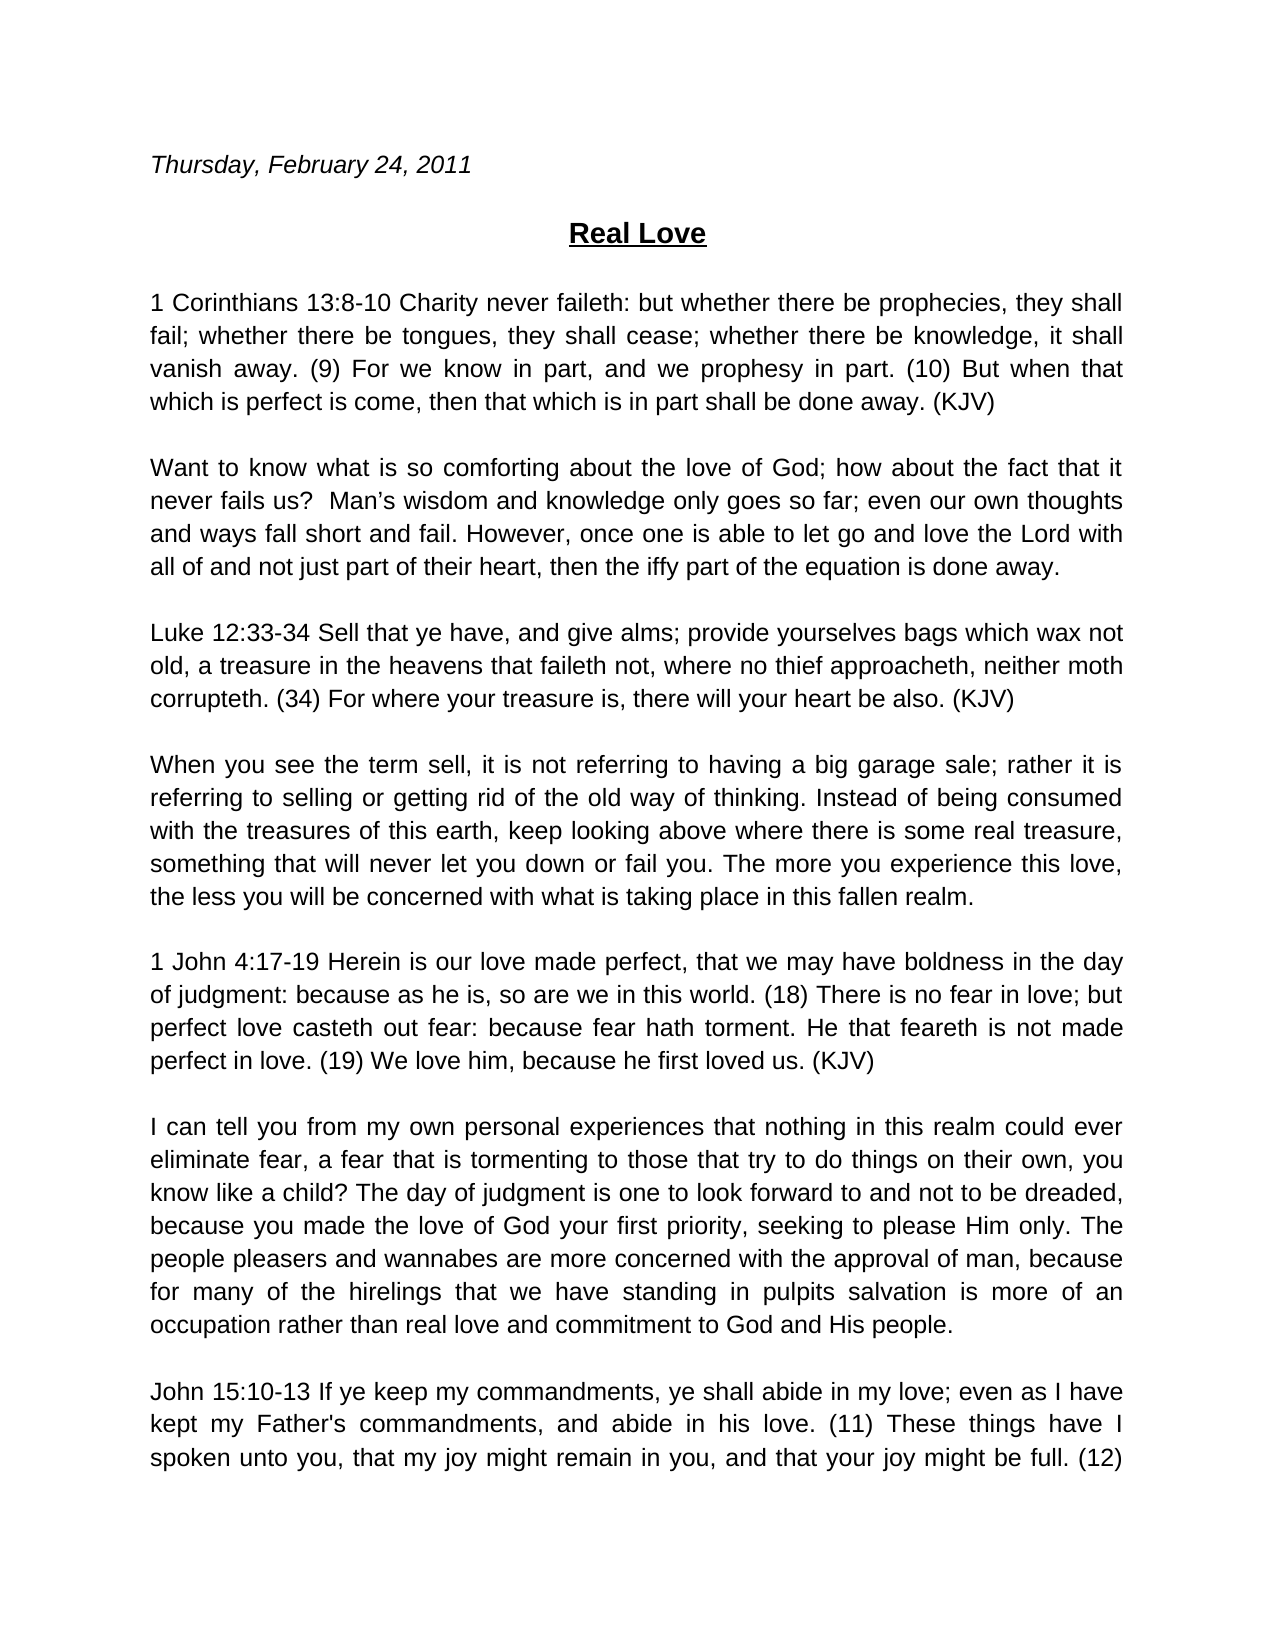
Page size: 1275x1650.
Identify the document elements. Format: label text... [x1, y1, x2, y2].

text When you see the term sell, it is not referring to having a big garage sale; rather it is referring to selling or getting rid of the old way of thinking. Instead of being consumed with the treasures of this earth, keep looking above where there is some real treasure, something that will never let you down or fail you. The more you experience this love, the less you will be concerned with what is taking place in this fallen realm. [150, 750, 1125, 911]
text 1 Corinthians 13:8-10 Charity never faileth: but whether there be prophecies, they shall fail; whether there be tongues, they shall cease; whether there be knowledge, it shall vanish away. (9) For we know in part, and we prophesy in part. (10) But when that which is perfect is come, then that which is in part shall be done away. (KJV) [150, 288, 1125, 415]
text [150, 1376, 1125, 1471]
text Luke 12:33-34 Sell that ye have, and give alms; provide yourselves bags which wax not old, a treasure in the heavens that faileth not, where no thief approacheth, neither moth corrupteth. (34) For where your treasure is, there will your heart be also. (KJV) [150, 618, 1125, 713]
text I can tell you from my own personal experiences that nothing in this realm could ever eliminate fear, a fear that is tormenting to those that try to do things on their own, you know like a child? The day of judgment is one to look forward to and not to be dreaded, because you made the love of God your first priority, seeking to please Him only. The people pleasers and wannabes are more concerned with the approval of man, because for many of the hirelings that we have standing in pulpits salvation is more of an occupation rather than real love and commitment to God and His people. [150, 1112, 1125, 1339]
text 1 John 4:17-19 Herein is our love made perfect, that we may have boldness in the day of judgment: because as he is, so are we in this world. (18) There is no fear in love; but perfect love casteth out fear: because fear hath torment. He that feareth is not made perfect in love. (19) We love him, because he first loved us. (KJV) [150, 947, 1125, 1075]
text Real Love [150, 216, 1125, 249]
text Want to know what is so comforting about the love of God; how about the fact that it never fails us? Man’s wisdom and knowledge only goes so far; even our own thoughts and ways fall short and fail. However, once one is able to let go and love the Lord with all of and not just part of their heart, then the iffy part of the equation is done away. [150, 453, 1125, 581]
text Thursday, February 24, 2011 [150, 150, 1125, 179]
